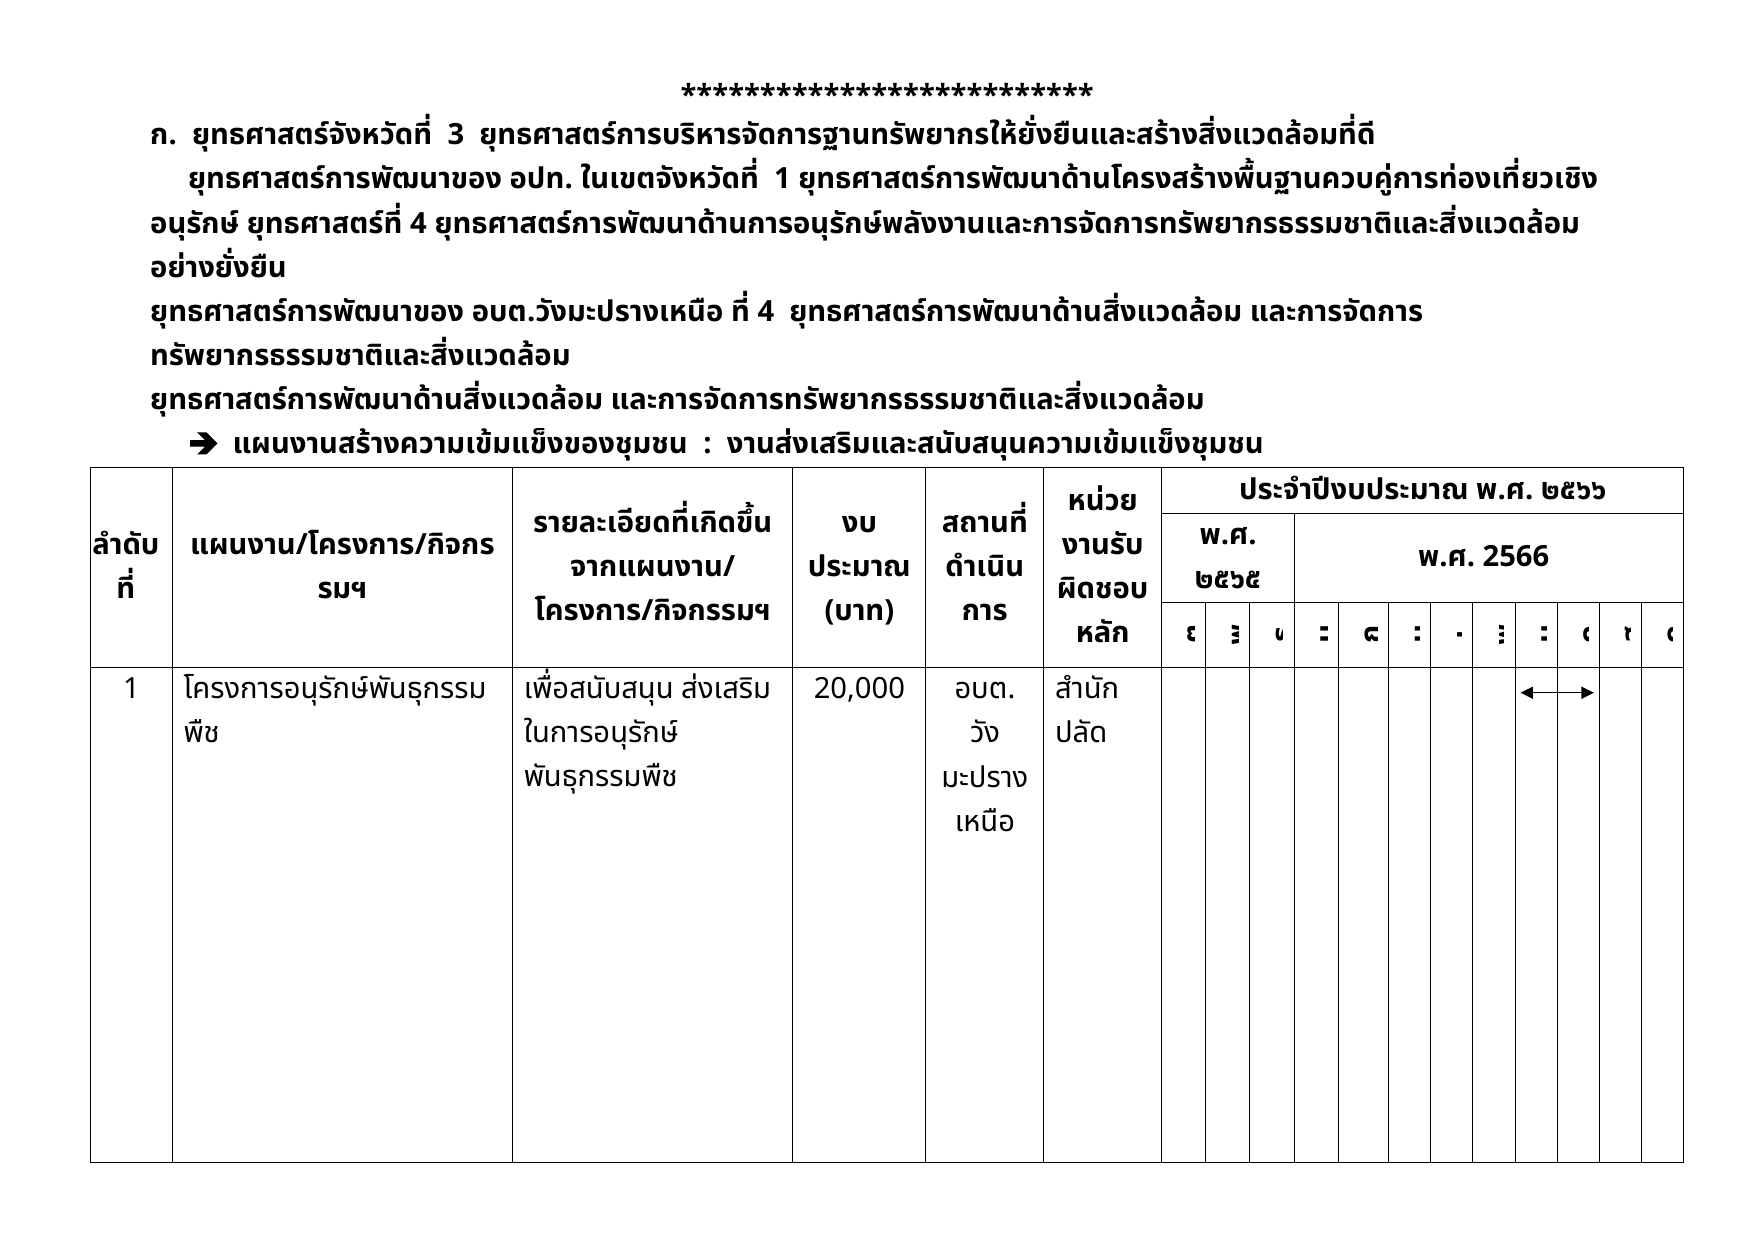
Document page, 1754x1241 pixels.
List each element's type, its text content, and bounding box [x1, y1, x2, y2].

table_cell [1389, 668, 1430, 1162]
table_cell มี.ค. [1389, 603, 1430, 667]
table_header สถานที่ ดำเนินการ [926, 468, 1043, 667]
table_cell อบต. วังมะปราง เหนือ [926, 668, 1043, 1162]
text ************************** [150, 74, 1624, 113]
table_cell พ.ย. [1206, 603, 1249, 667]
table_cell ธ.ค. [1250, 603, 1294, 667]
table_cell [1295, 668, 1338, 1162]
text ยุทธศาสตร์การพัฒนาของ อบต.วังมะปรางเหนือ ที่ 4 ยุทธศาสตร์การพัฒนาด้านสิ่งแวดล้อม และการจัดการทรัพยากรธรรมชาติและสิ่งแวดล้อม [150, 290, 1624, 379]
table_cell พ.ค. [1473, 603, 1515, 667]
table_cell พ.ศ. 2566 [1295, 514, 1683, 602]
table_cell [1642, 668, 1683, 1162]
table_cell พ.ศ. ๒๕๖๕ [1162, 514, 1294, 602]
text แผนงานสร้างความเข้มแข็งของชุมชน : งานส่งเสริมและสนับสนุนความเข้มแข็งชุมชน [150, 423, 1624, 467]
table_cell [1431, 668, 1472, 1162]
table_cell ก.ค. [1558, 603, 1599, 667]
table_cell เพื่อสนับสนุน ส่งเสริมในการอนุรักษ์พันธุกรรมพืช [513, 668, 792, 1162]
text ก. ยุทธศาสตร์จังหวัดที่ 3 ยุทธศาสตร์การบริหารจัดการฐานทรัพยากรให้ยั่งยืนและสร้างสิ่งแวดล้อมที่ดี [150, 113, 1624, 158]
table_cell โครงการอนุรักษ์พันธุกรรมพืช [173, 668, 512, 1162]
table_cell ส.ค. [1600, 603, 1641, 667]
table_cell 1 [91, 668, 172, 1162]
table_cell 20,000 [793, 668, 925, 1162]
text ยุทธศาสตร์การพัฒนาด้านสิ่งแวดล้อม และการจัดการทรัพยากรธรรมชาติและสิ่งแวดล้อม [150, 379, 1624, 423]
table_header งบประมาณ (บาท) [793, 468, 925, 667]
table_cell [1558, 668, 1599, 1162]
table_cell [1473, 668, 1515, 1162]
table_cell ก.พ. [1339, 603, 1388, 667]
text ยุทธศาสตร์การพัฒนาของ อปท. ในเขตจังหวัดที่ 1 ยุทธศาสตร์การพัฒนาด้านโครงสร้างพื้นฐานควบคู่การท่องเที่ยวเชิงอนุรักษ์ ยุทธศาสตร์ที่ 4 ยุทธศาสตร์การพัฒนาด้านการอนุรักษ์พลังงานและการจัดการทรัพยากรธรรมชาติและสิ่งแวดล้อมอย่างยั่งยืน [150, 158, 1624, 290]
table_cell [1600, 668, 1641, 1162]
table_cell มิ.ย. [1516, 603, 1557, 667]
table_cell [1250, 668, 1294, 1162]
table_header ประจำปีงบประมาณ พ.ศ. ๒๕๖๖ [1162, 468, 1683, 512]
table_header ลำดับที่ [91, 468, 172, 667]
table_cell ม.ค. [1295, 603, 1338, 667]
table_header แผนงาน/โครงการ/กิจกรรมฯ [173, 468, 512, 667]
table_cell ต.ค. [1162, 603, 1205, 667]
table_cell ก.ย. [1642, 603, 1683, 667]
table_header หน่วยงานรับผิดชอบหลัก [1044, 468, 1161, 667]
table_cell [1339, 668, 1388, 1162]
table_header รายละเอียดที่เกิดขึ้นจากแผนงาน/โครงการ/กิจกรรมฯ [513, 468, 792, 667]
table_cell เม.ย. [1431, 603, 1472, 667]
table_cell [1516, 668, 1557, 1162]
table_cell [1162, 668, 1205, 1162]
table_cell สำนักปลัด [1044, 668, 1161, 1162]
table_cell [1206, 668, 1249, 1162]
